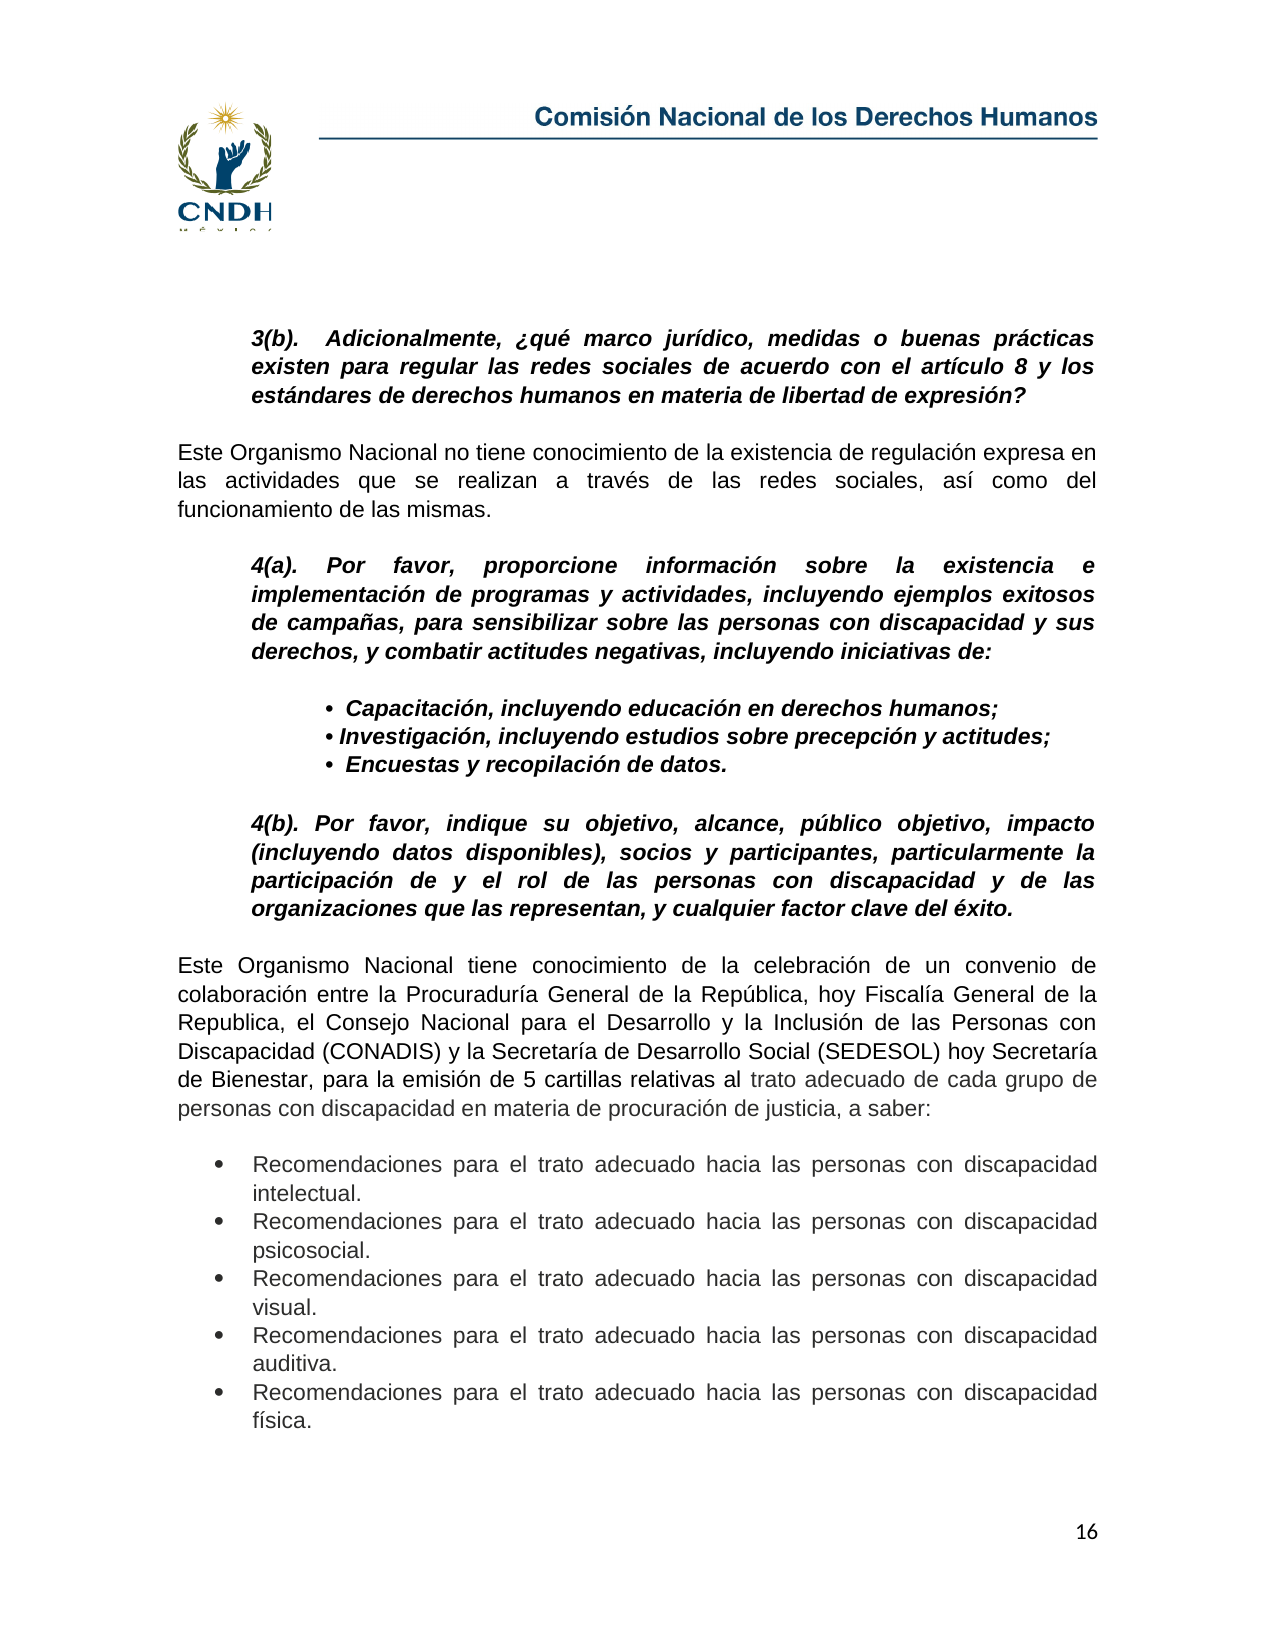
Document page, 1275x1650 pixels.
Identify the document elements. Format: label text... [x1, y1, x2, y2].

text • Encuestas y recopilación de datos. [325, 751, 1098, 778]
list Recomendaciones para el trato adecuado hacia las personas con discapacidad psicosocial. [215, 1208, 1098, 1263]
list Recomendaciones para el trato adecuado hacia las personas con discapacidad auditiva. [215, 1322, 1098, 1377]
text Este Organismo Nacional tiene conocimiento de la celebración de un convenio de colaboración entre la Procuraduría General de la República, hoy Fiscalía General de la Republica, el Consejo Nacional para el Desarrollo y la Inclusión de las Personas con Discapacidad (CONADIS) y la Secretaría de Desarrollo Social (SEDESOL) hoy Secretaría de Bienestar, para la emisión de 5 cartillas relativas al trato adecuado de cada grupo de personas con discapacidad en materia de procuración de justicia, a saber: [177, 952, 1098, 1121]
text 3(b). Adicionalmente, ¿qué marco jurídico, medidas o buenas prácticas existen para regular las redes sociales de acuerdo con el artículo 8 y los estándares de derechos humanos en materia de libertad de expresión? [251, 325, 1098, 408]
text 4(a). Por favor, proporcione información sobre la existencia e implementación de programas y actividades, incluyendo ejemplos exitosos de campañas, para sensibilizar sobre las personas con discapacidad y sus derechos, y combatir actitudes negativas, incluyendo iniciativas de: [251, 552, 1098, 664]
picture [318, 103, 1098, 140]
list Recomendaciones para el trato adecuado hacia las personas con discapacidad intelectual. [215, 1151, 1098, 1206]
list Recomendaciones para el trato adecuado hacia las personas con discapacidad visual. [215, 1265, 1098, 1320]
text Este Organismo Nacional no tiene conocimiento de la existencia de regulación expresa en las actividades que se realizan a través de las redes sociales, así como del funcionamiento de las mismas. [177, 439, 1098, 522]
text • Capacitación, incluyendo educación en derechos humanos; [325, 694, 1098, 721]
text 4(b). Por favor, indique su objetivo, alcance, público objetivo, impacto (incluyendo datos disponibles), socios y participantes, particularmente la participación de y el rol de las personas con discapacidad y de las organizaciones que las representan, y cualquier factor clave del éxito. [251, 810, 1098, 922]
text • Investigación, incluyendo estudios sobre precepción y actitudes; [325, 723, 1098, 749]
list Recomendaciones para el trato adecuado hacia las personas con discapacidad física. [215, 1379, 1098, 1434]
